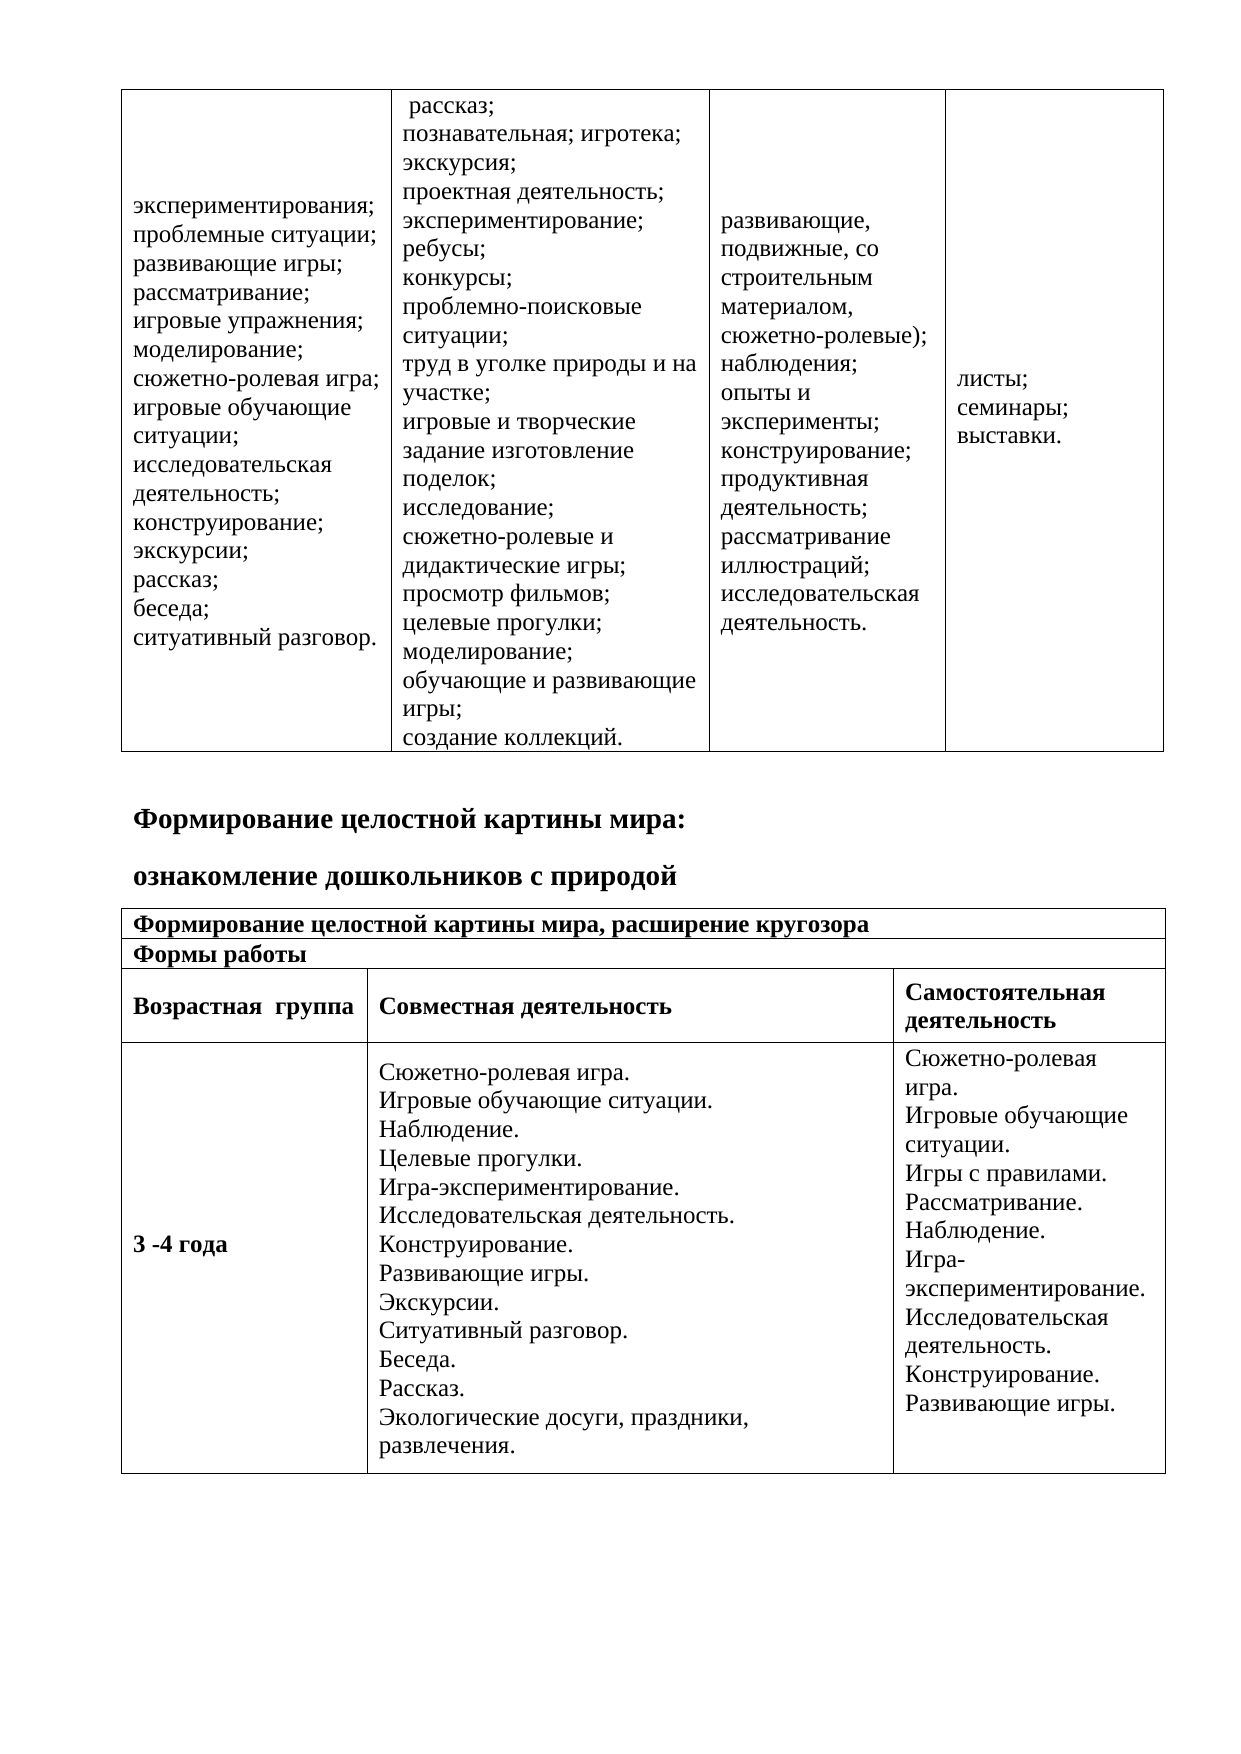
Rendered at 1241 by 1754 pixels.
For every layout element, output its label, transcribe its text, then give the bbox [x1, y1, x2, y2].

table_cell Совместная деятельность [368, 969, 893, 1042]
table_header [710, 90, 945, 751]
text ознакомление дошкольников с природой [133, 858, 1152, 891]
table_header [392, 90, 709, 751]
table_cell Возрастная группа [122, 969, 367, 1042]
table_cell Самостоятельная деятельность [894, 969, 1165, 1042]
table_cell Сюжетно-ролевая игра. Игровые обучающие ситуации. Наблюдение. Целевые прогулки. Игра-экспериментирование. Исследовательская деятельность. Конструирование. Развивающие игры. Экскурсии. Ситуативный разговор. Беседа. Рассказ. Экологические досуги, праздники, развлечения. [368, 1043, 893, 1473]
table_header Формирование целостной картины мира, расширение кругозора [122, 909, 1165, 938]
table_cell Формы работы [122, 939, 1165, 968]
table_cell Сюжетно-ролевая игра. Игровые обучающие ситуации. Игры с правилами. Рассматривание. Наблюдение. Игра-экспериментирование. Исследовательская деятельность. Конструирование. Развивающие игры. [894, 1043, 1165, 1473]
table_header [946, 90, 1163, 751]
table_cell 3 -4 года [122, 1043, 367, 1473]
text Формирование целостной картины мира: [133, 802, 1152, 835]
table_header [122, 90, 391, 751]
